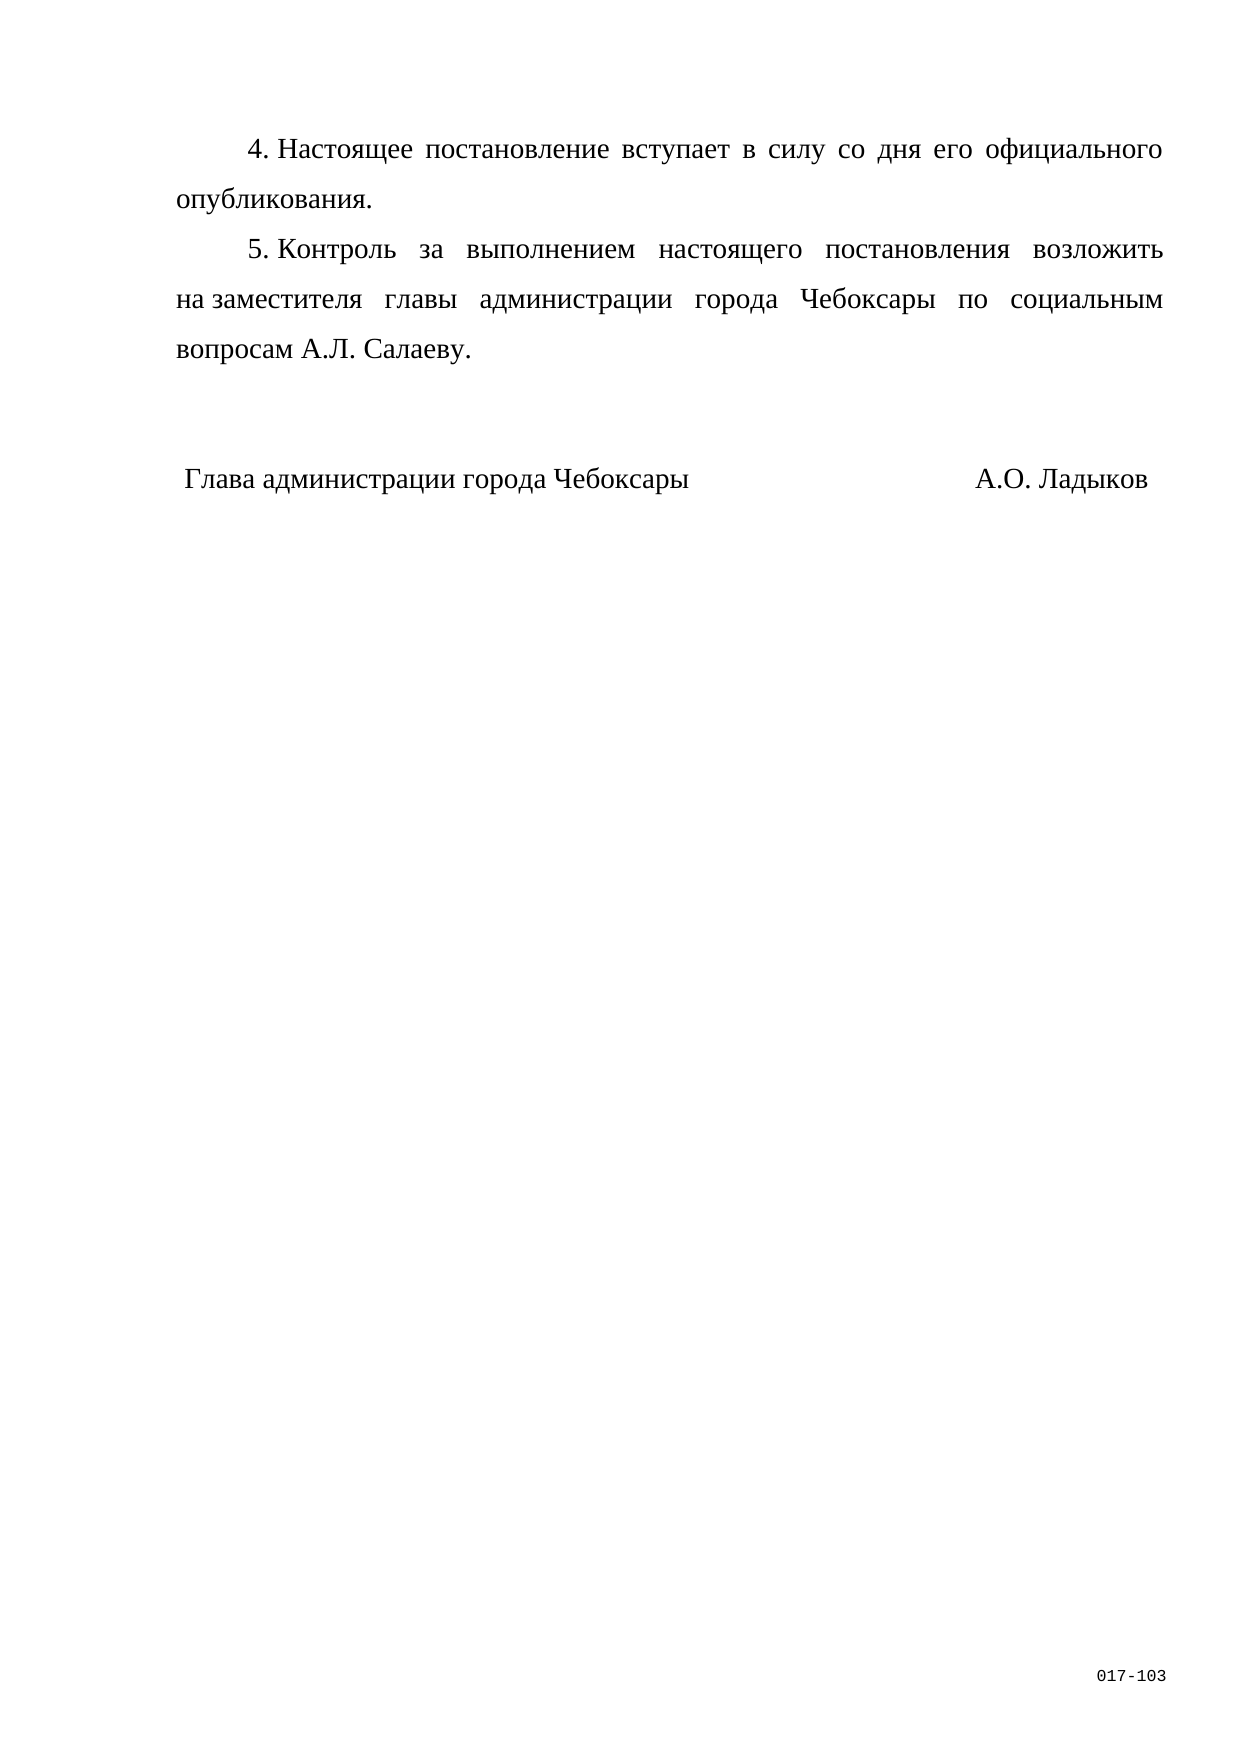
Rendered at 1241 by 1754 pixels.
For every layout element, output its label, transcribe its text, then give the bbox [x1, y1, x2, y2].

list Контроль за выполнением настоящего постановления возложить на заместителя главы администрации города Чебоксары по социальным вопросам А.Л. Салаеву. [176, 218, 1164, 368]
list Настоящее постановление вступает в силу со дня его официального опубликования. [176, 118, 1164, 218]
text Глава администрации города Чебоксары А.О. Ладыков [184, 468, 1166, 493]
